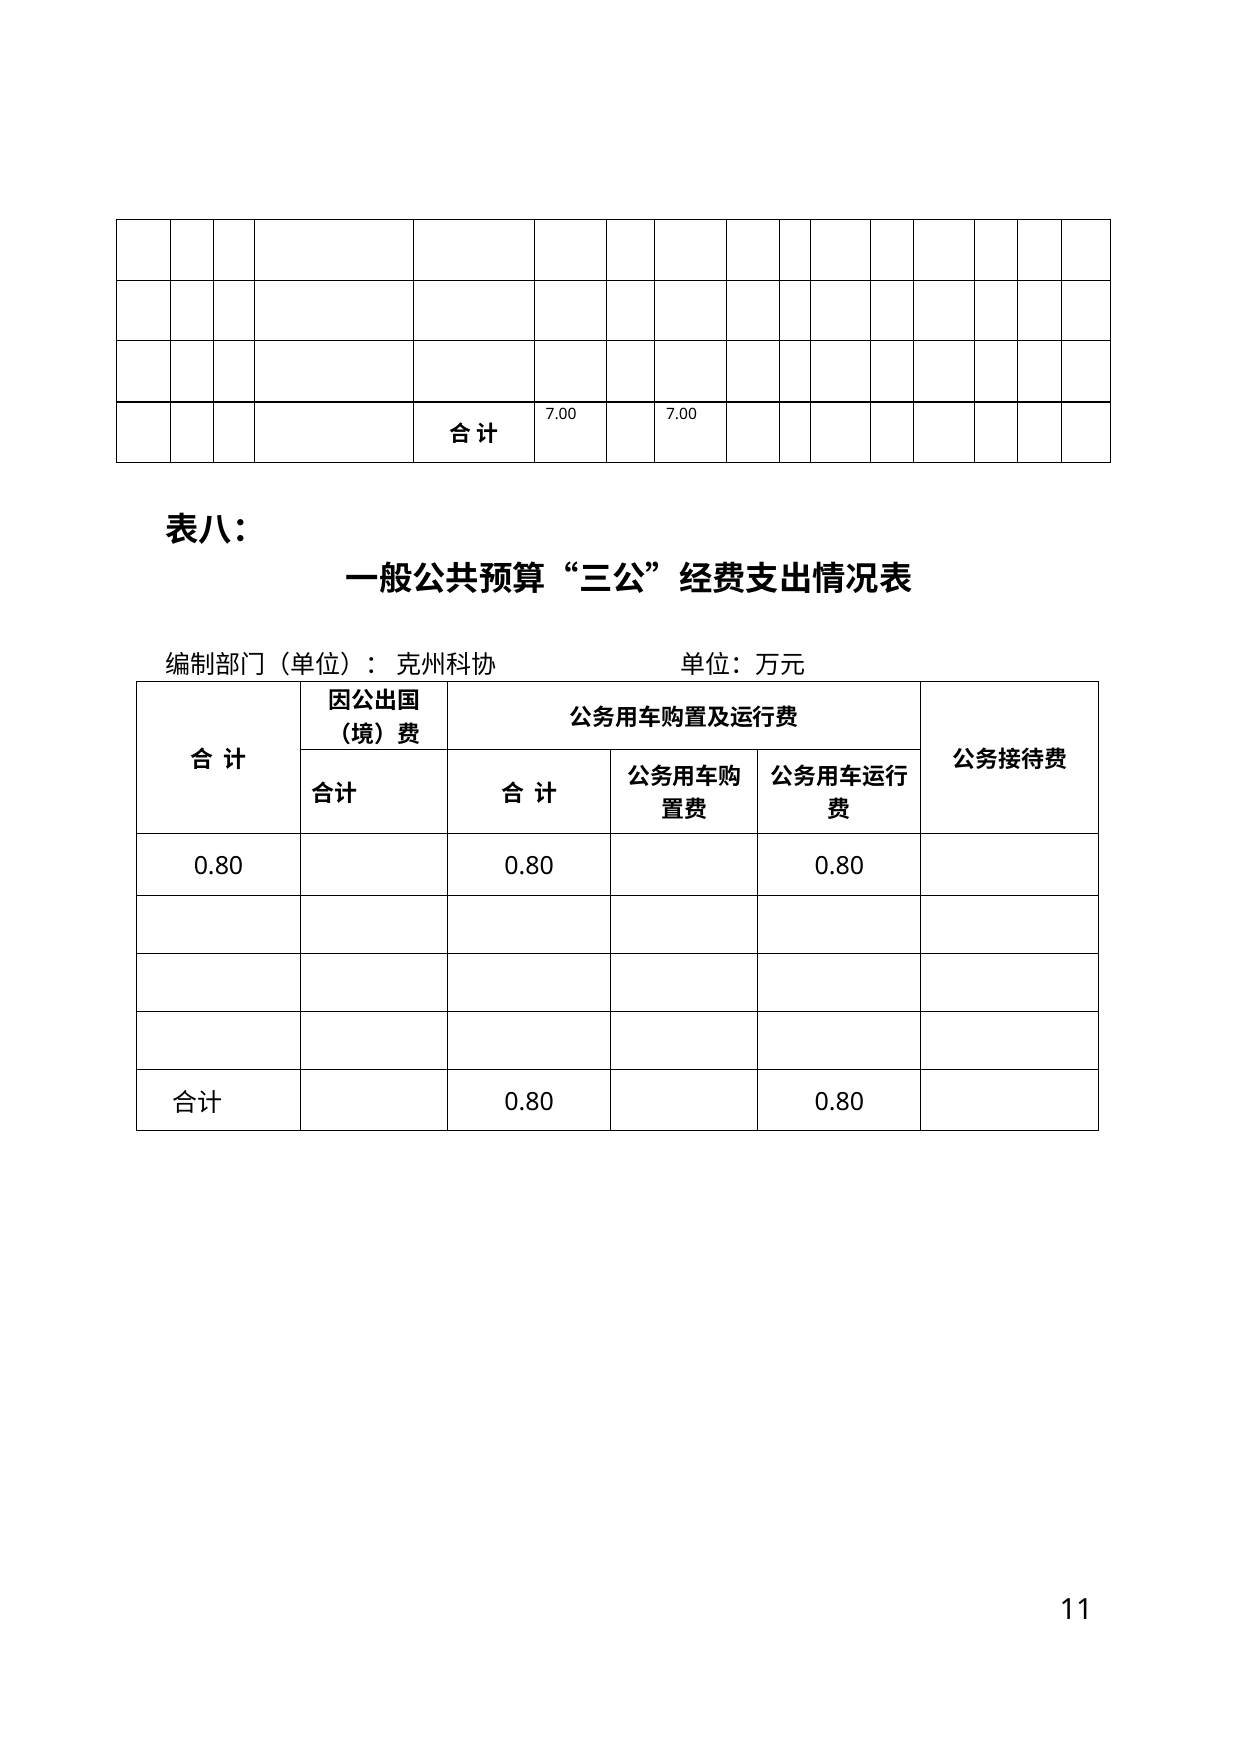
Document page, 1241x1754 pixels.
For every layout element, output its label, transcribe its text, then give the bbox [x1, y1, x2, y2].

table_cell [655, 281, 726, 340]
table_cell [975, 281, 1017, 340]
table_cell [914, 403, 974, 462]
table_cell [655, 341, 726, 401]
table_cell [871, 403, 913, 462]
text 表八： [165, 503, 1092, 551]
table_cell [1018, 403, 1061, 462]
table_cell [1062, 403, 1110, 462]
table_cell [914, 281, 974, 340]
table_cell [535, 220, 606, 279]
table_cell [117, 220, 170, 279]
table_cell [611, 954, 757, 1011]
table_cell [975, 341, 1017, 401]
table_cell 0.80 [137, 834, 300, 895]
table_cell [758, 1012, 920, 1069]
table_cell [414, 341, 534, 401]
table_header 合 计 [137, 682, 300, 833]
table_cell [301, 1012, 447, 1069]
table_cell 7.00 [535, 403, 606, 462]
table_cell [214, 220, 254, 279]
table_cell [255, 403, 413, 462]
table_cell [301, 896, 447, 953]
table_cell [535, 281, 606, 340]
table_cell [214, 341, 254, 401]
table_cell [1062, 281, 1110, 340]
table_cell [117, 281, 170, 340]
table_cell [1018, 281, 1061, 340]
table_cell [117, 341, 170, 401]
table_cell [1018, 341, 1061, 401]
table_cell [607, 281, 654, 340]
table_cell [811, 341, 870, 401]
table_header 公务用车购置及运行费 [448, 682, 920, 749]
table_cell 0.80 [758, 834, 920, 895]
table_cell 0.80 [758, 1070, 920, 1130]
table_cell [921, 834, 1098, 895]
table_cell [301, 834, 447, 895]
table_cell [171, 341, 213, 401]
table_cell [780, 341, 810, 401]
table_cell 7.00 [655, 403, 726, 462]
table_cell [137, 896, 300, 953]
table_cell 公务用车运行费 [758, 750, 920, 833]
table_cell 公务用车购置费 [611, 750, 757, 833]
table_cell [607, 341, 654, 401]
table_cell [171, 220, 213, 279]
table_cell [137, 1012, 300, 1069]
table_cell [535, 341, 606, 401]
table_cell [255, 281, 413, 340]
table_cell [655, 220, 726, 279]
table_cell [448, 954, 610, 1011]
table_cell [914, 220, 974, 279]
table_header 公务接待费 [921, 682, 1098, 833]
table_cell [811, 403, 870, 462]
table_cell [921, 1012, 1098, 1069]
table_cell [758, 896, 920, 953]
table_cell [871, 281, 913, 340]
table_cell [727, 281, 779, 340]
table_cell [1062, 220, 1110, 279]
table_cell [780, 281, 810, 340]
table_cell [1018, 220, 1061, 279]
table_cell [780, 403, 810, 462]
table_cell [727, 403, 779, 462]
table_cell [214, 281, 254, 340]
table_cell [301, 1070, 447, 1130]
table_cell [214, 403, 254, 462]
table_cell [255, 220, 413, 279]
table_cell [611, 834, 757, 895]
table_cell 0.80 [448, 834, 610, 895]
table_cell [611, 1012, 757, 1069]
table_cell [811, 220, 870, 279]
table_cell [414, 220, 534, 279]
table_cell 合 计 [414, 403, 534, 462]
table_cell 0.80 [448, 1070, 610, 1130]
table_cell 合计 [137, 1070, 300, 1130]
table_cell [811, 281, 870, 340]
table_cell [611, 896, 757, 953]
table_cell [448, 896, 610, 953]
table_cell 合计 [301, 750, 447, 833]
table_cell [921, 954, 1098, 1011]
table_cell [975, 403, 1017, 462]
text 编制部门（单位）： 克州科协 单位：万元 [165, 645, 1092, 681]
table_cell [758, 954, 920, 1011]
table_cell [448, 1012, 610, 1069]
table_cell [1062, 341, 1110, 401]
table_cell [871, 341, 913, 401]
table_cell [171, 403, 213, 462]
table_cell [975, 220, 1017, 279]
table_cell [301, 954, 447, 1011]
table_cell 合 计 [448, 750, 610, 833]
table_cell [255, 341, 413, 401]
table_cell [914, 341, 974, 401]
table_cell [921, 1070, 1098, 1130]
table_cell [607, 220, 654, 279]
table_cell [871, 220, 913, 279]
table_header 因公出国（境）费 [301, 682, 447, 749]
table_cell [414, 281, 534, 340]
table_cell [727, 341, 779, 401]
table_cell [117, 403, 170, 462]
table_cell [171, 281, 213, 340]
text 一般公共预算“三公”经费支出情况表 [165, 551, 1092, 599]
table_cell [727, 220, 779, 279]
table_cell [611, 1070, 757, 1130]
table_cell [921, 896, 1098, 953]
table_cell [607, 403, 654, 462]
table_cell [780, 220, 810, 279]
table_cell [137, 954, 300, 1011]
